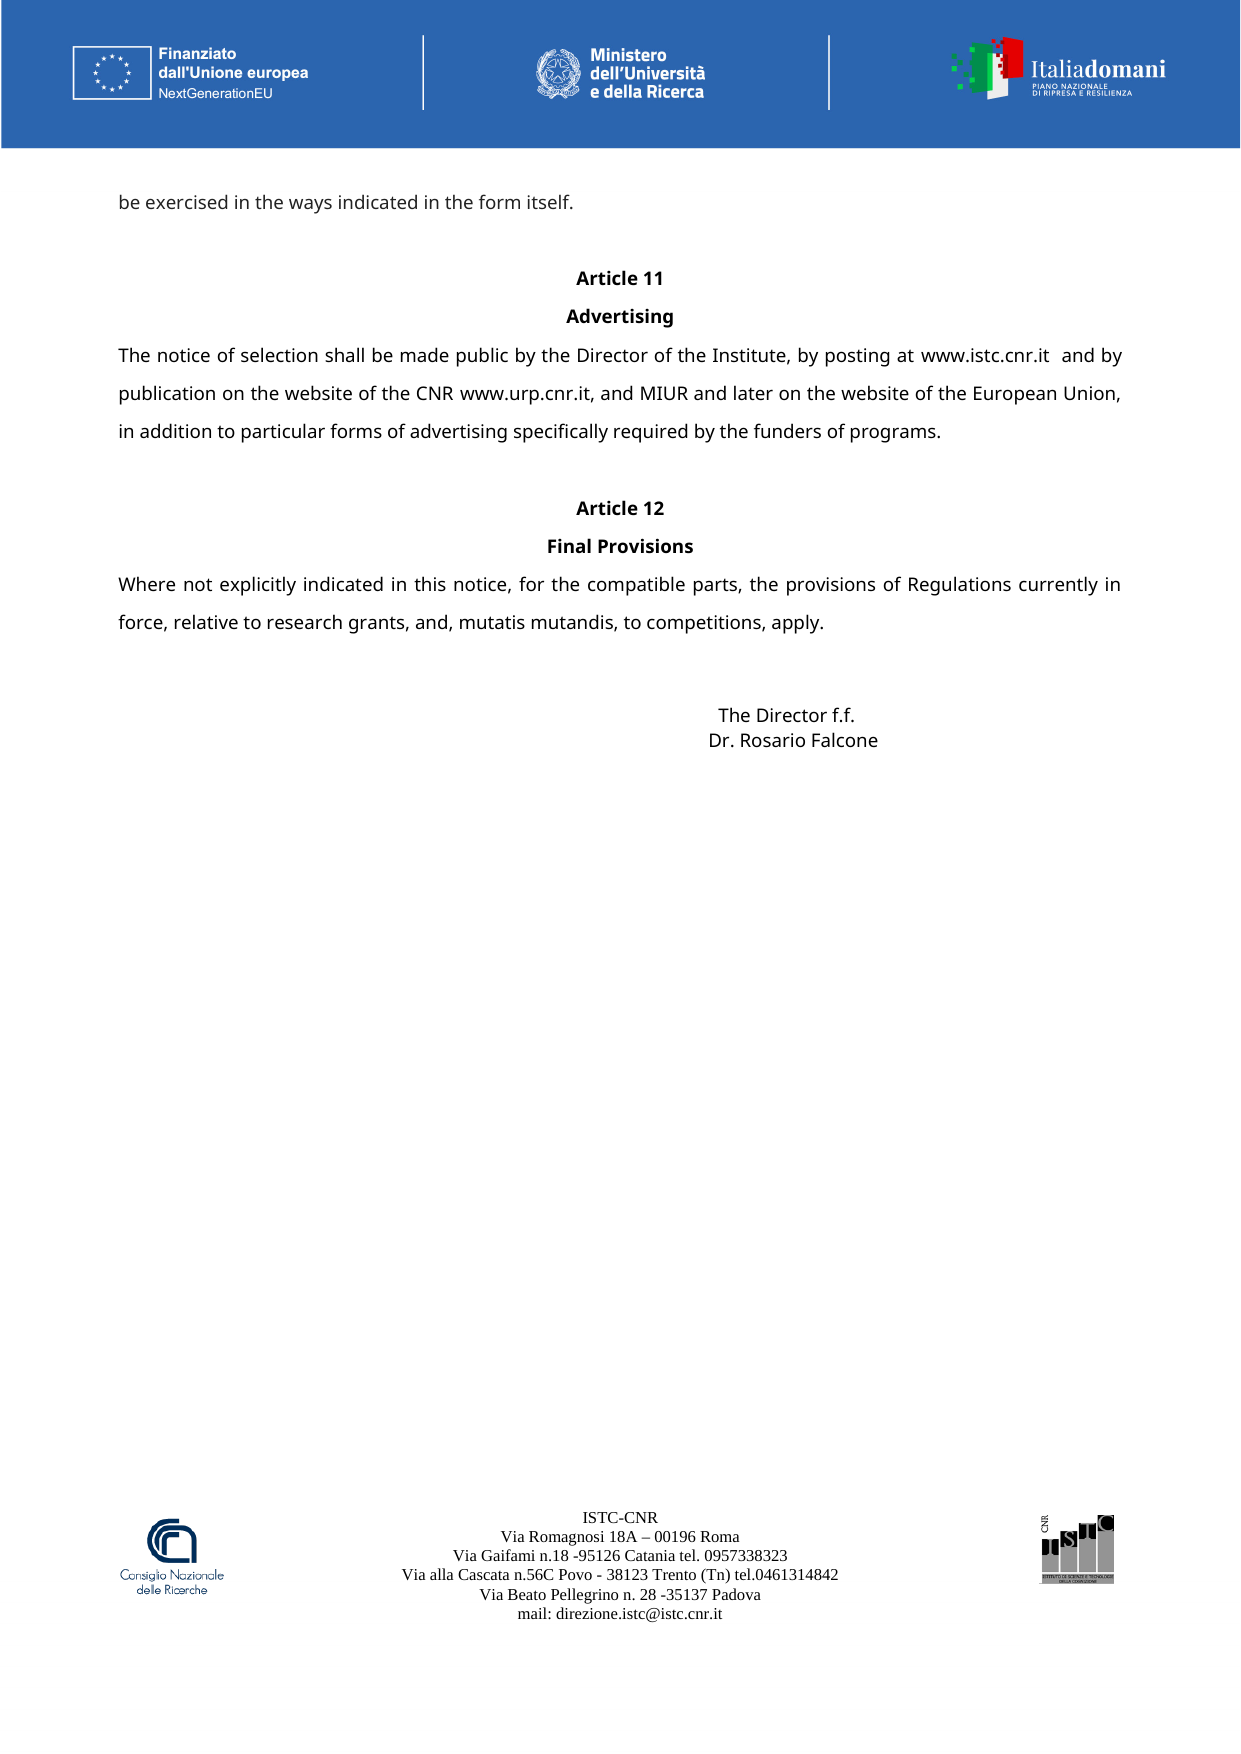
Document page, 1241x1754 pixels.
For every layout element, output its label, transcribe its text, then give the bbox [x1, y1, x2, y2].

text Article 11 Advertising [118, 266, 1122, 329]
picture [1039, 1515, 1114, 1584]
text The notice of selection shall be made public by the Director of the Institute, by posting at www.istc.cnr.it and by publication on the website of the CNR www.urp.cnr.it, and MIUR and later on the website of the European Union, in addition to particular forms of advertising specifically required by the funders of programs. [118, 342, 1122, 444]
text Dr. Rosario Falcone [634, 728, 1122, 753]
picture [112, 1514, 231, 1599]
picture [1, 0, 1241, 192]
text Article 12 [118, 495, 1122, 520]
text Final Provisions [118, 533, 1122, 559]
text Where not explicitly indicated in this notice, for the compatible parts, the provisions of Regulations currently in force, relative to research grants, and, mutatis mutandis, to competitions, apply. [118, 571, 1122, 635]
text The Director f.f. [118, 702, 1122, 728]
